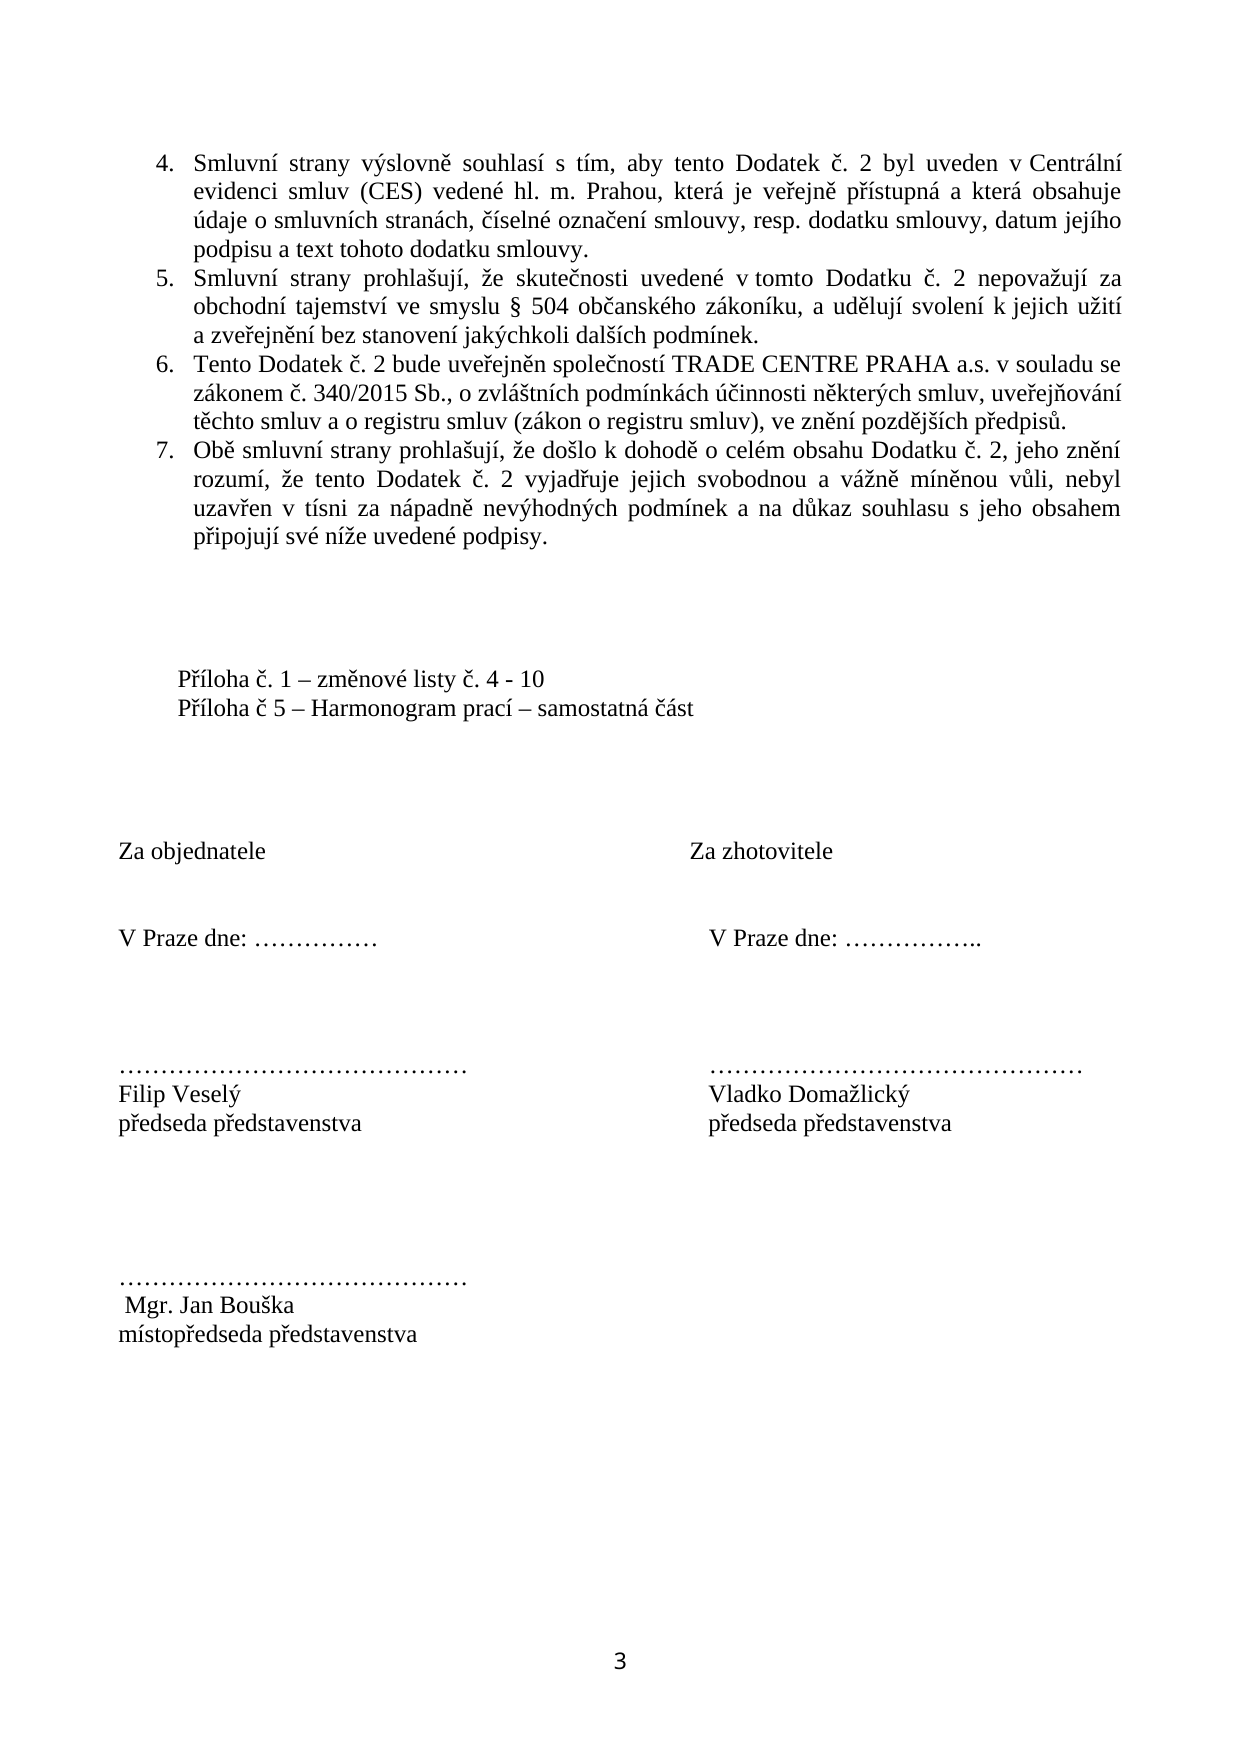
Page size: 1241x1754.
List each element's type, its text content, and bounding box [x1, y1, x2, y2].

text Příloha č. 1 – změnové listy č. 4 - 10 [118, 664, 1122, 693]
list Obě smluvní strany prohlašují, že došlo k dohodě o celém obsahu Dodatku č. 2, jeho znění rozumí, že tento Dodatek č. 2 vyjadřuje jejich svobodnou a vážně míněnou vůli, nebyl uzavřen v tísni za nápadně nevýhodných podmínek a na důkaz souhlasu s jeho obsahem připojují své níže uvedené podpisy. [156, 435, 1122, 550]
text Příloha č 5 – Harmonogram prací – samostatná část [118, 693, 1122, 721]
list …………………………………… ……………………………………… [118, 1050, 1122, 1079]
list Mgr. Jan Bouška [118, 1290, 1122, 1319]
list Filip Veselý Vladko Domažlický [118, 1079, 1122, 1108]
text Za objednatele Za zhotovitele [118, 836, 1122, 865]
text V Praze dne: …………… V Praze dne: …………….. [118, 923, 1122, 951]
list Smluvní strany prohlašují, že skutečnosti uvedené v tomto Dodatku č. 2 nepovažují za obchodní tajemství ve smyslu § 504 občanského zákoníku, a udělují svolení k jejich užití a zveřejnění bez stanovení jakýchkoli dalších podmínek. [156, 263, 1122, 349]
list předseda představenstva předseda představenstva [118, 1108, 1122, 1136]
list Smluvní strany výslovně souhlasí s tím, aby tento Dodatek č. 2 byl uveden v Centrální evidenci smluv (CES) vedené hl. m. Prahou, která je veřejně přístupná a která obsahuje údaje o smluvních stranách, číselné označení smlouvy, resp. dodatku smlouvy, datum jejího podpisu a text tohoto dodatku smlouvy. [156, 148, 1122, 263]
list Tento Dodatek č. 2 bude uveřejněn společností TRADE CENTRE PRAHA a.s. v souladu se zákonem č. 340/2015 Sb., o zvláštních podmínkách účinnosti některých smluv, uveřejňování těchto smluv a o registru smluv (zákon o registru smluv), ve znění pozdějších předpisů. [156, 349, 1122, 435]
list místopředseda představenstva [118, 1319, 1122, 1348]
list …………………………………… [118, 1262, 1122, 1290]
